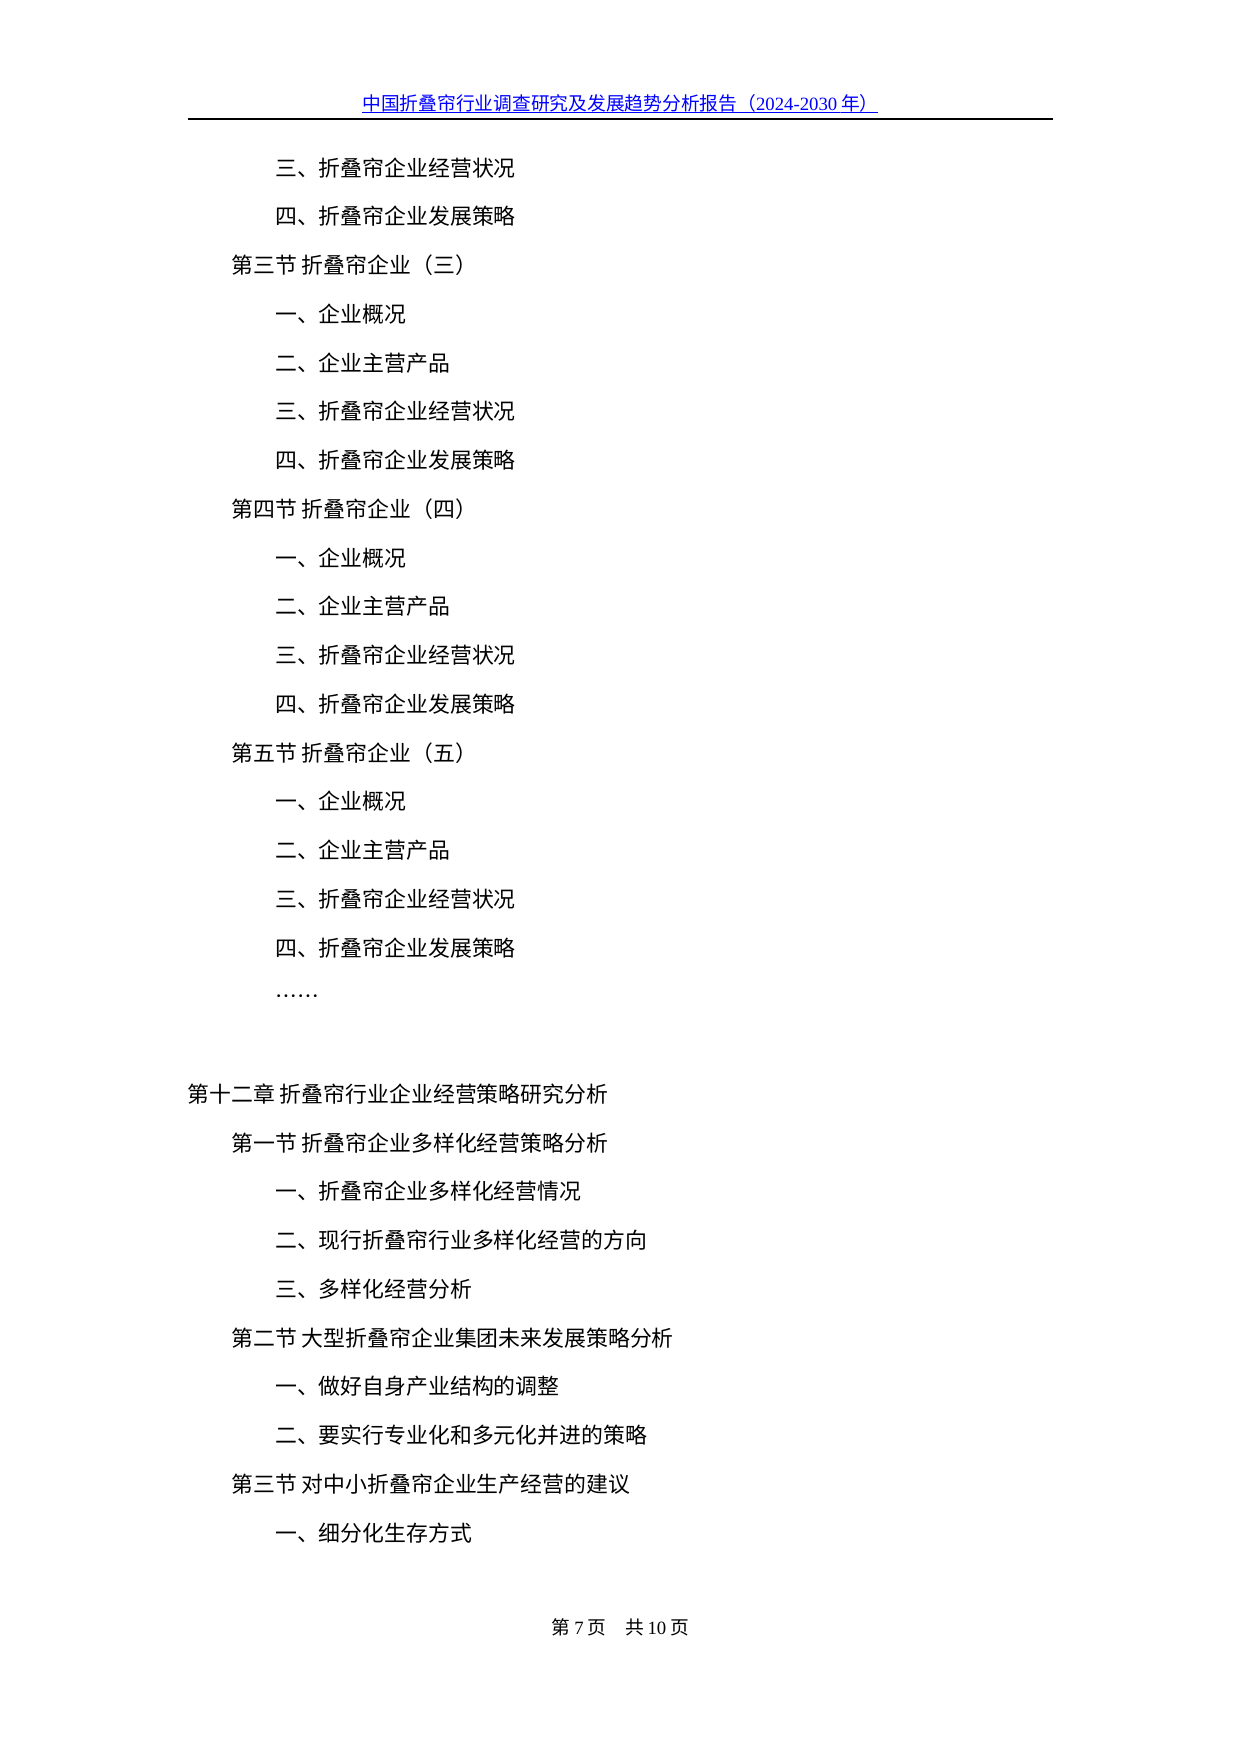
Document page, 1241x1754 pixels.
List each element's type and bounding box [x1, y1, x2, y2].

text [187, 150, 1053, 1548]
